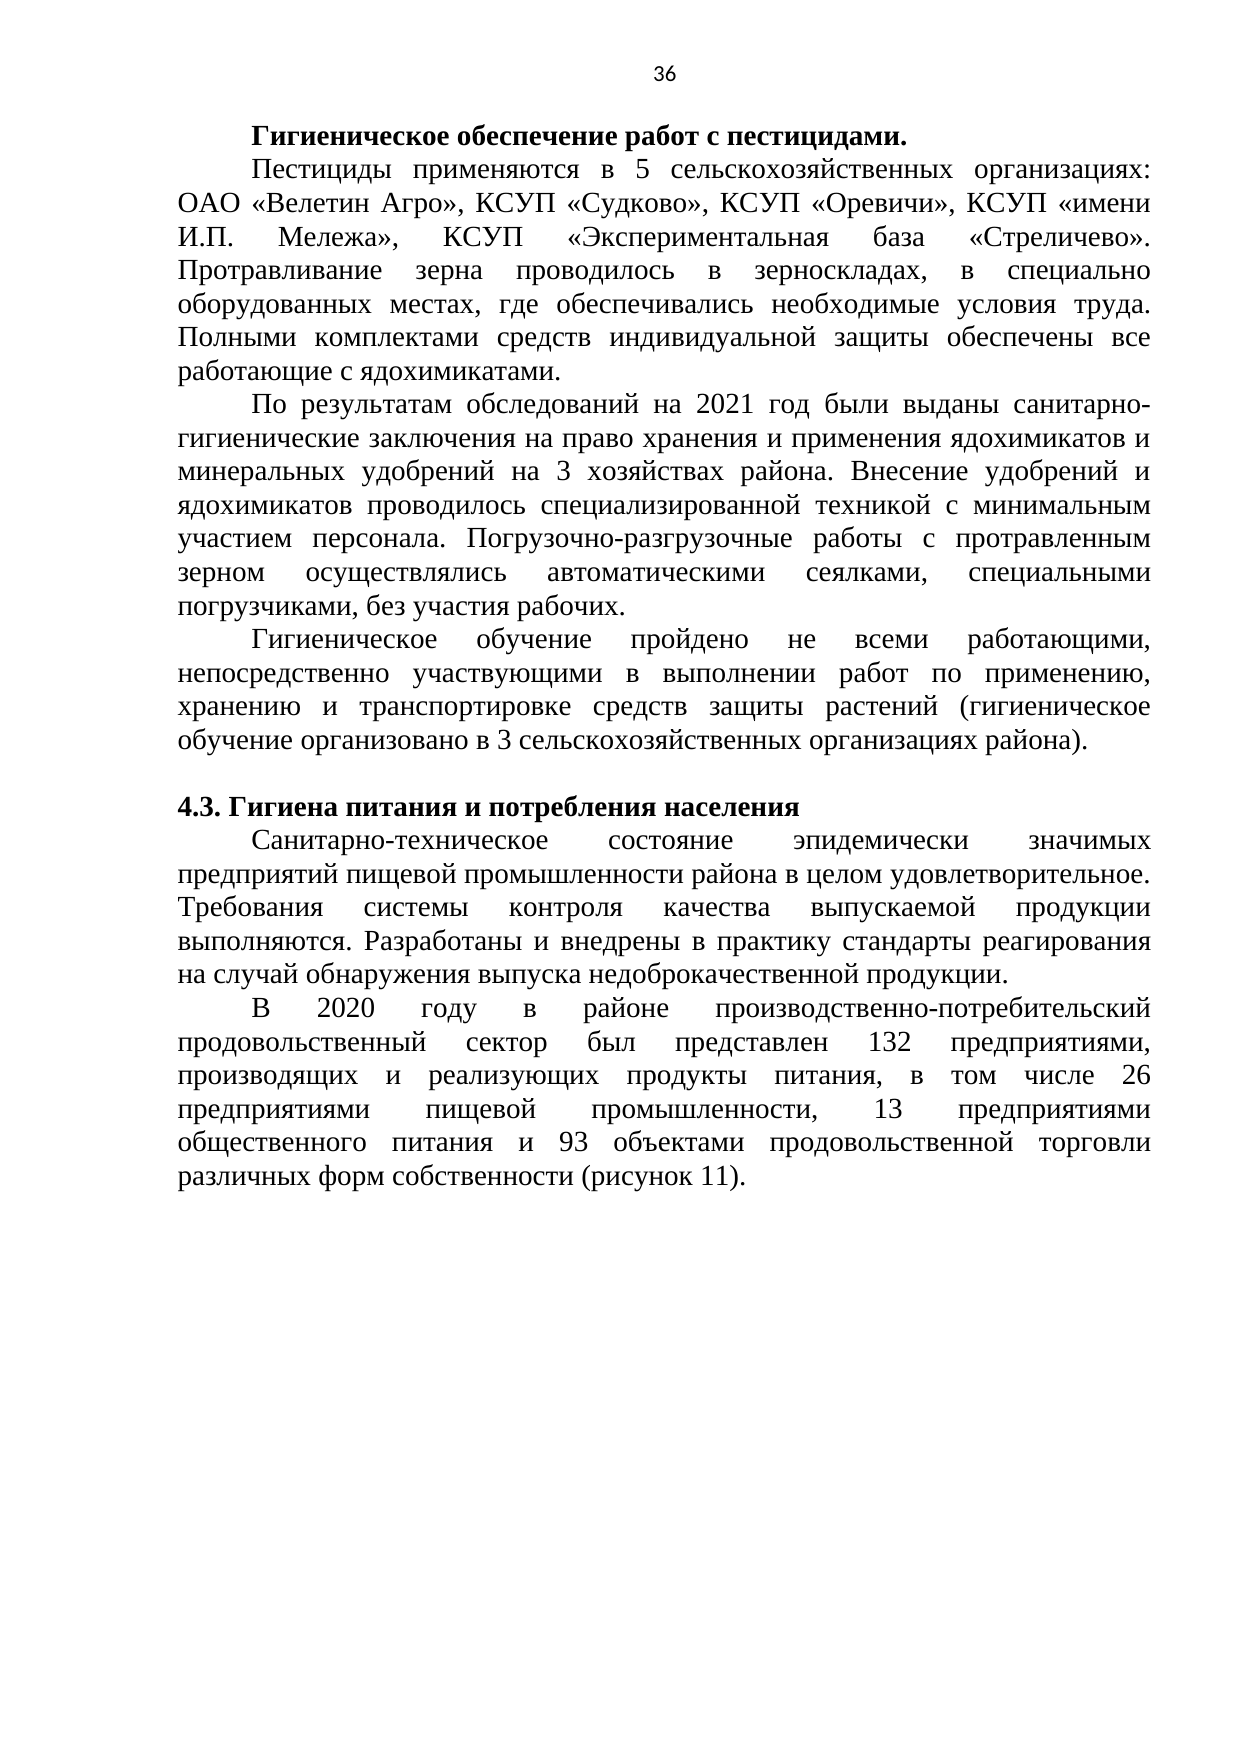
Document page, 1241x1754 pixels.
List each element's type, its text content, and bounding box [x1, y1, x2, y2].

subtitle 4.3. Гигиена питания и потребления населения [177, 789, 1152, 822]
text Пестициды применяются в 5 сельскохозяйственных организациях: ОАО «Велетин Агро», КСУП «Судково», КСУП «Оревичи», КСУП «имени И.П. Мележа», КСУП «Экспериментальная база «Стреличево». Протравливание зерна проводилось в зерноскладах, в специально оборудованных местах, где обеспечивались необходимые условия труда. Полными комплектами средств индивидуальной защиты обеспечены все работающие с ядохимикатами. [177, 152, 1152, 386]
text В 2020 году в районе производственно-потребительский продовольственный сектор был представлен 132 предприятиями, производящих и реализующих продукты питания, в том числе 26 предприятиями пищевой промышленности, 13 предприятиями общественного питания и 93 объектами продовольственной торговли различных форм собственности (рисунок 11). [177, 990, 1152, 1191]
text Санитарно-техническое состояние эпидемически значимых предприятий пищевой промышленности района в целом удовлетворительное. Требования системы контроля качества выпускаемой продукции выполняются. Разработаны и внедрены в практику стандарты реагирования на случай обнаружения выпуска недоброкачественной продукции. [177, 822, 1152, 990]
text Гигиеническое обучение пройдено не всеми работающими, непосредственно участвующими в выполнении работ по применению, хранению и транспортировке средств защиты растений (гигиеническое обучение организовано в 3 сельскохозяйственных организациях района). [177, 621, 1152, 755]
text По результатам обследований на 2021 год были выданы санитарно-гигиенические заключения на право хранения и применения ядохимикатов и минеральных удобрений на 3 хозяйствах района. Внесение удобрений и ядохимикатов проводилось специализированной техникой с минимальным участием персонала. Погрузочно-разгрузочные работы с протравленным зерном осуществлялись автоматическими сеялками, специальными погрузчиками, без участия рабочих. [177, 386, 1152, 621]
text Гигиеническое обеспечение работ с пестицидами. [177, 118, 1152, 152]
